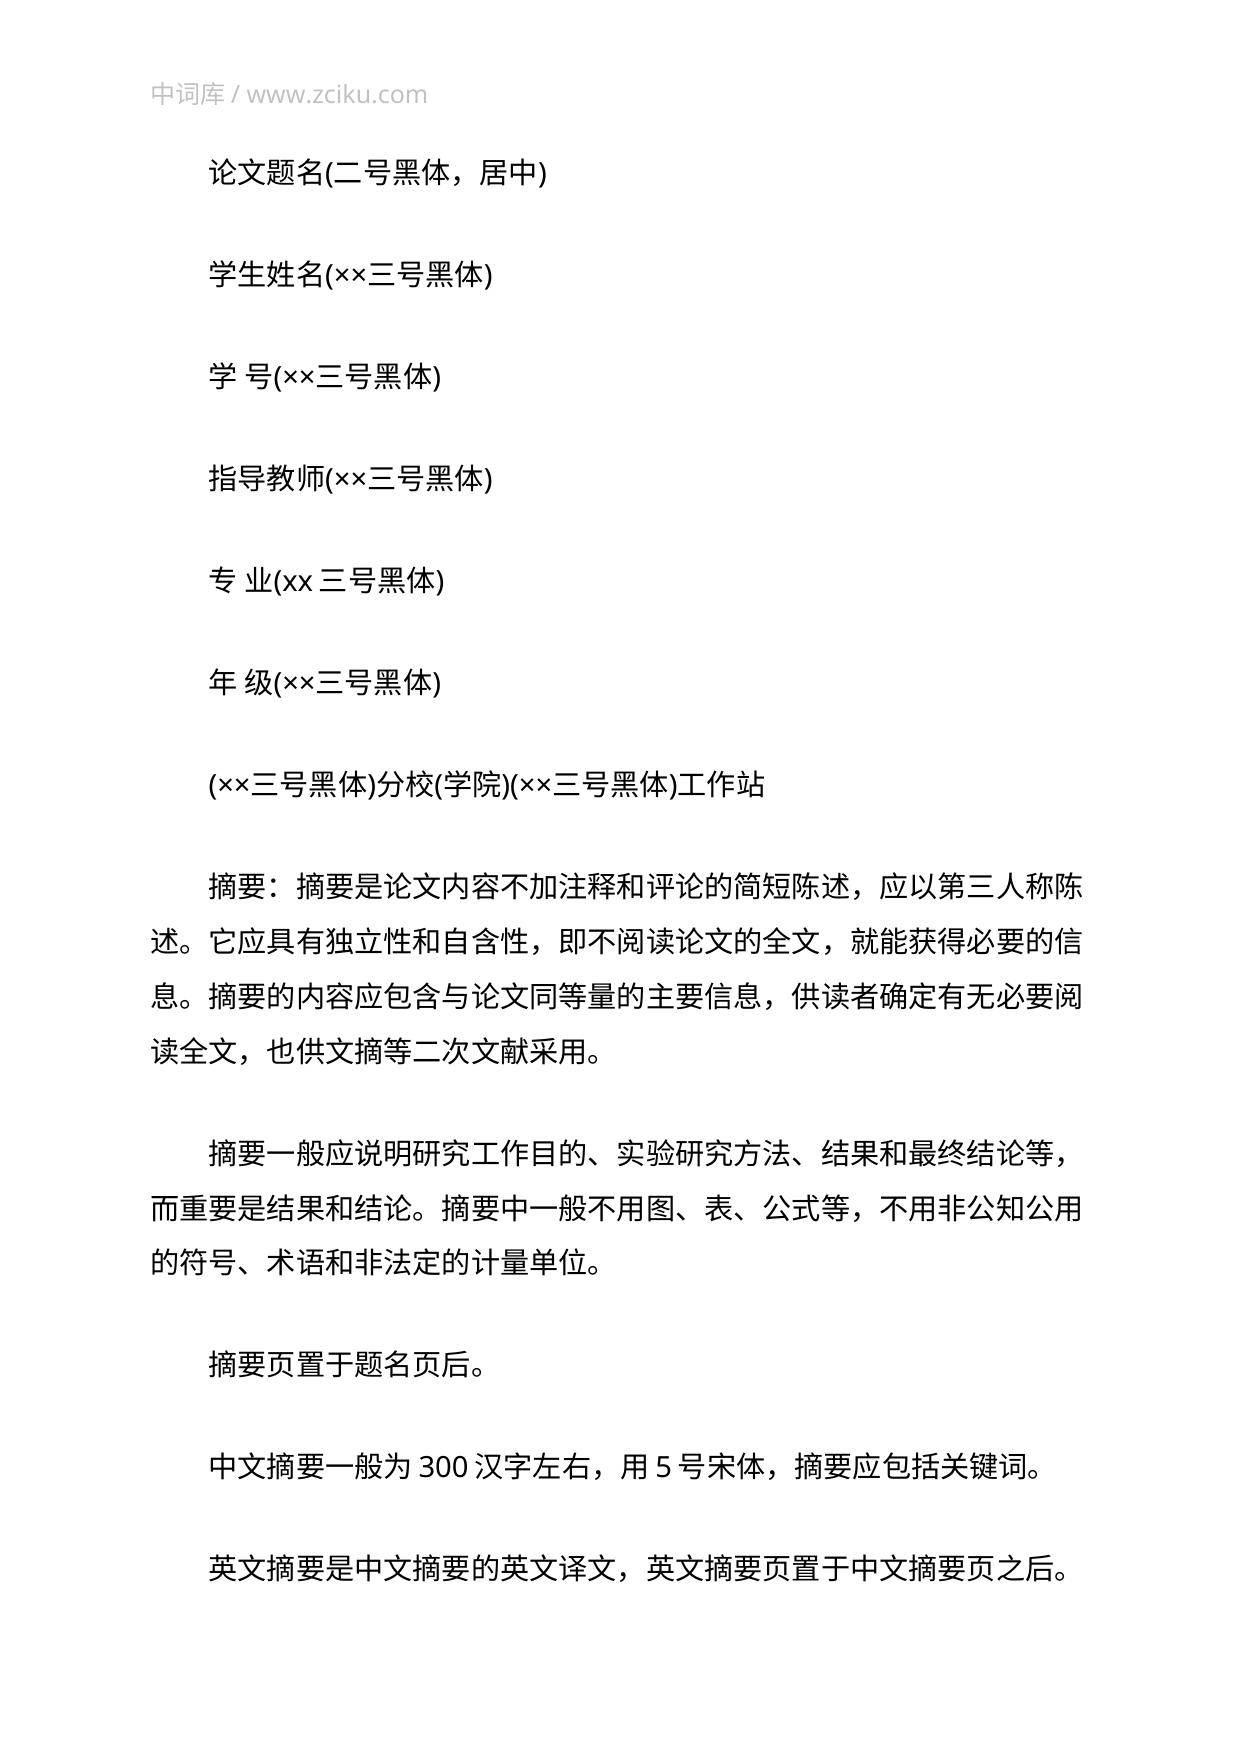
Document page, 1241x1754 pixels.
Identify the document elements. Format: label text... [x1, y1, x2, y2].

text 摘要页置于题名页后。 [150, 1342, 1090, 1384]
text 学生姓名(××三号黑体) [150, 252, 1090, 294]
text 年 级(××三号黑体) [150, 660, 1090, 702]
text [150, 1546, 1090, 1588]
text 摘要：摘要是论文内容不加注释和评论的简短陈述，应以第三人称陈述。它应具有独立性和自含性，即不阅读论文的全文，就能获得必要的信息。摘要的内容应包含与论文同等量的主要信息，供读者确定有无必要阅读全文，也供文摘等二次文献采用。 [150, 864, 1090, 1071]
text 专 业(xx三号黑体) [150, 558, 1090, 600]
text (××三号黑体)分校(学院)(××三号黑体)工作站 [150, 762, 1090, 804]
text 学 号(××三号黑体) [150, 354, 1090, 396]
text 摘要一般应说明研究工作目的、实验研究方法、结果和最终结论等，而重要是结果和结论。摘要中一般不用图、表、公式等，不用非公知公用的符号、术语和非法定的计量单位。 [150, 1130, 1090, 1282]
text 论文题名(二号黑体，居中) [150, 150, 1090, 192]
text 中文摘要一般为300汉字左右，用5号宋体，摘要应包括关键词。 [150, 1444, 1090, 1486]
text 指导教师(××三号黑体) [150, 456, 1090, 498]
